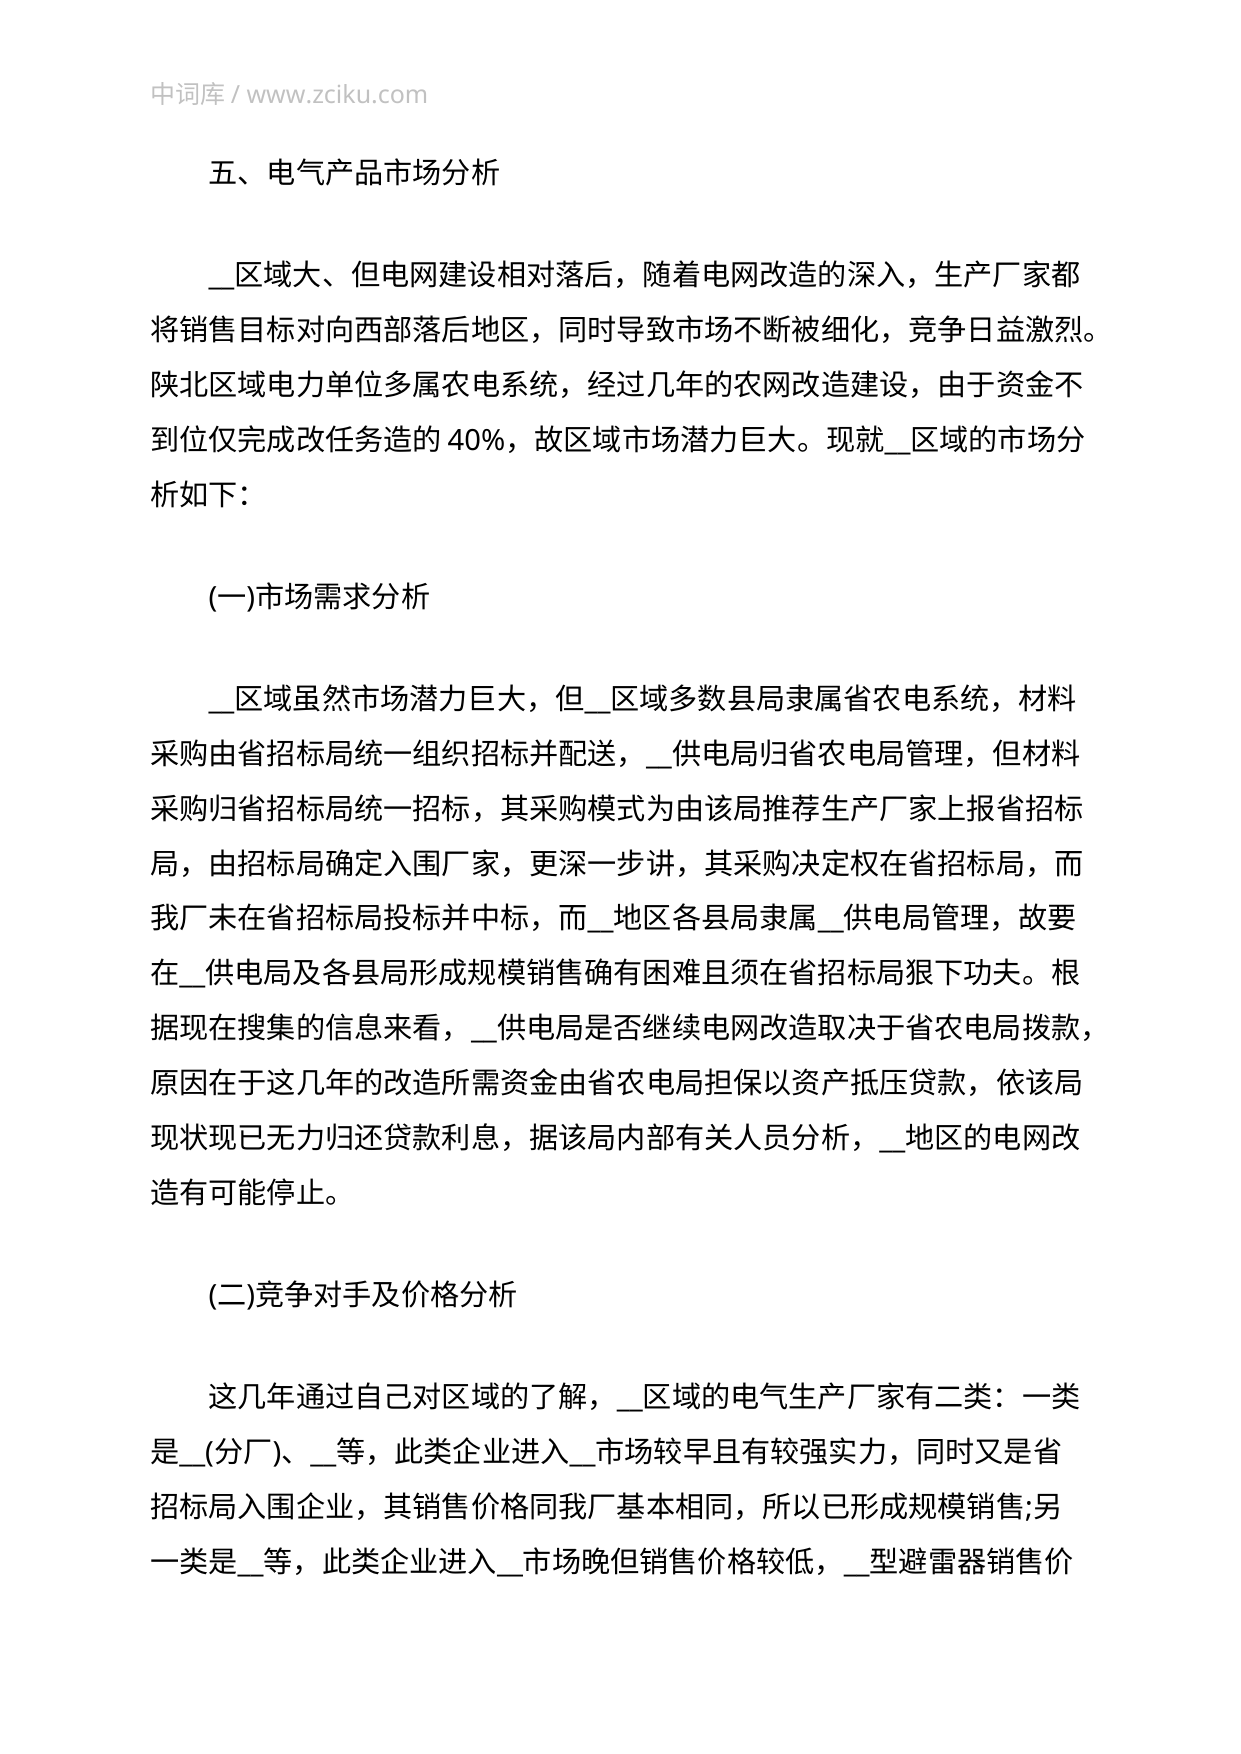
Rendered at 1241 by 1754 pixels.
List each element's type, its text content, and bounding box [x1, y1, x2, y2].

text (二)竞争对手及价格分析 [150, 1272, 1090, 1314]
text 五、电气产品市场分析 [150, 150, 1090, 192]
text (一)市场需求分析 [150, 573, 1090, 616]
text __区域虽然市场潜力巨大，但__区域多数县局隶属省农电系统，材料采购由省招标局统一组织招标并配送，__供电局归省农电局管理，但材料采购归省招标局统一招标，其采购模式为由该局推荐生产厂家上报省招标局，由招标局确定入围厂家，更深一步讲，其采购决定权在省招标局，而我厂未在省招标局投标并中标，而__地区各县局隶属__供电局管理，故要在__供电局及各县局形成规模销售确有困难且须在省招标局狠下功夫。根据现在搜集的信息来看，__供电局是否继续电网改造取决于省农电局拨款，原因在于这几年的改造所需资金由省农电局担保以资产抵压贷款，依该局现状现已无力归还贷款利息，据该局内部有关人员分析，__地区的电网改造有可能停止。 [150, 675, 1090, 1212]
text __区域大、但电网建设相对落后，随着电网改造的深入，生产厂家都将销售目标对向西部落后地区，同时导致市场不断被细化，竞争日益激烈。陕北区域电力单位多属农电系统，经过几年的农网改造建设，由于资金不到位仅完成改任务造的40%，故区域市场潜力巨大。现就__区域的市场分析如下： [150, 252, 1090, 514]
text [150, 1374, 1090, 1581]
